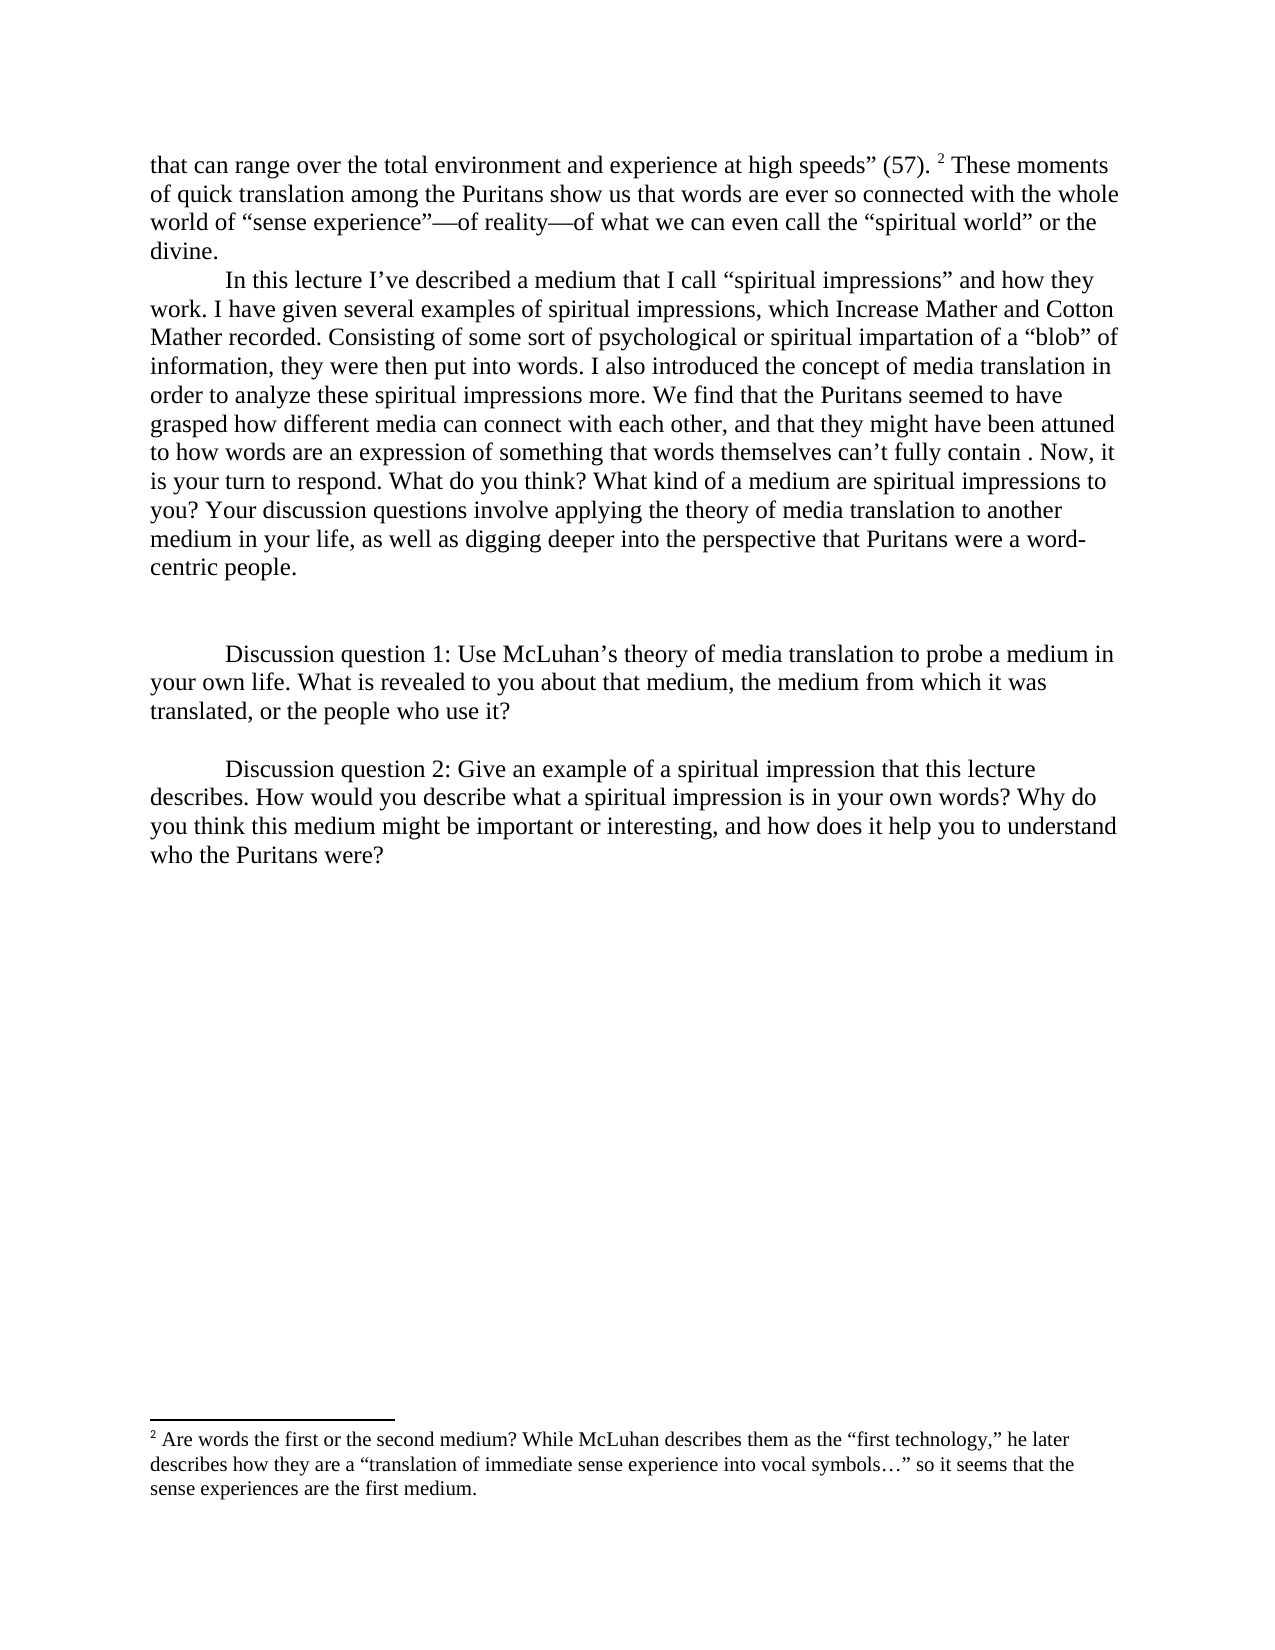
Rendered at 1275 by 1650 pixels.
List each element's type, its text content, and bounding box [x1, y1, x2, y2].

text Discussion question 1: Use McLuhan’s theory of media translation to probe a medium in your own life. What is revealed to you about that medium, the medium from which it was translated, or the people who use it? [150, 639, 1125, 725]
text In this lecture I’ve described a medium that I call “spiritual impressions” and how they work. I have given several examples of spiritual impressions, which Increase Mather and Cotton Mather recorded. Consisting of some sort of psychological or spiritual impartation of a “blob” of information, they were then put into words. I also introduced the concept of media translation in order to analyze these spiritual impressions more. We find that the Puritans seemed to have grasped how different media can connect with each other, and that they might have been attuned to how words are an expression of something that words themselves can’t fully contain . Now, it is your turn to respond. What do you think? What kind of a medium are spiritual impressions to you? Your discussion questions involve applying the theory of media translation to another medium in your life, as well as digging deeper into the perspective that Puritans were a word-centric people. [150, 265, 1125, 581]
text Discussion question 2: Give an example of a spiritual impression that this lecture describes. How would you describe what a spiritual impression is in your own words? Why do you think this medium might be important or interesting, and how does it help you to understand who the Puritans were? [150, 754, 1125, 869]
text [150, 150, 1125, 265]
